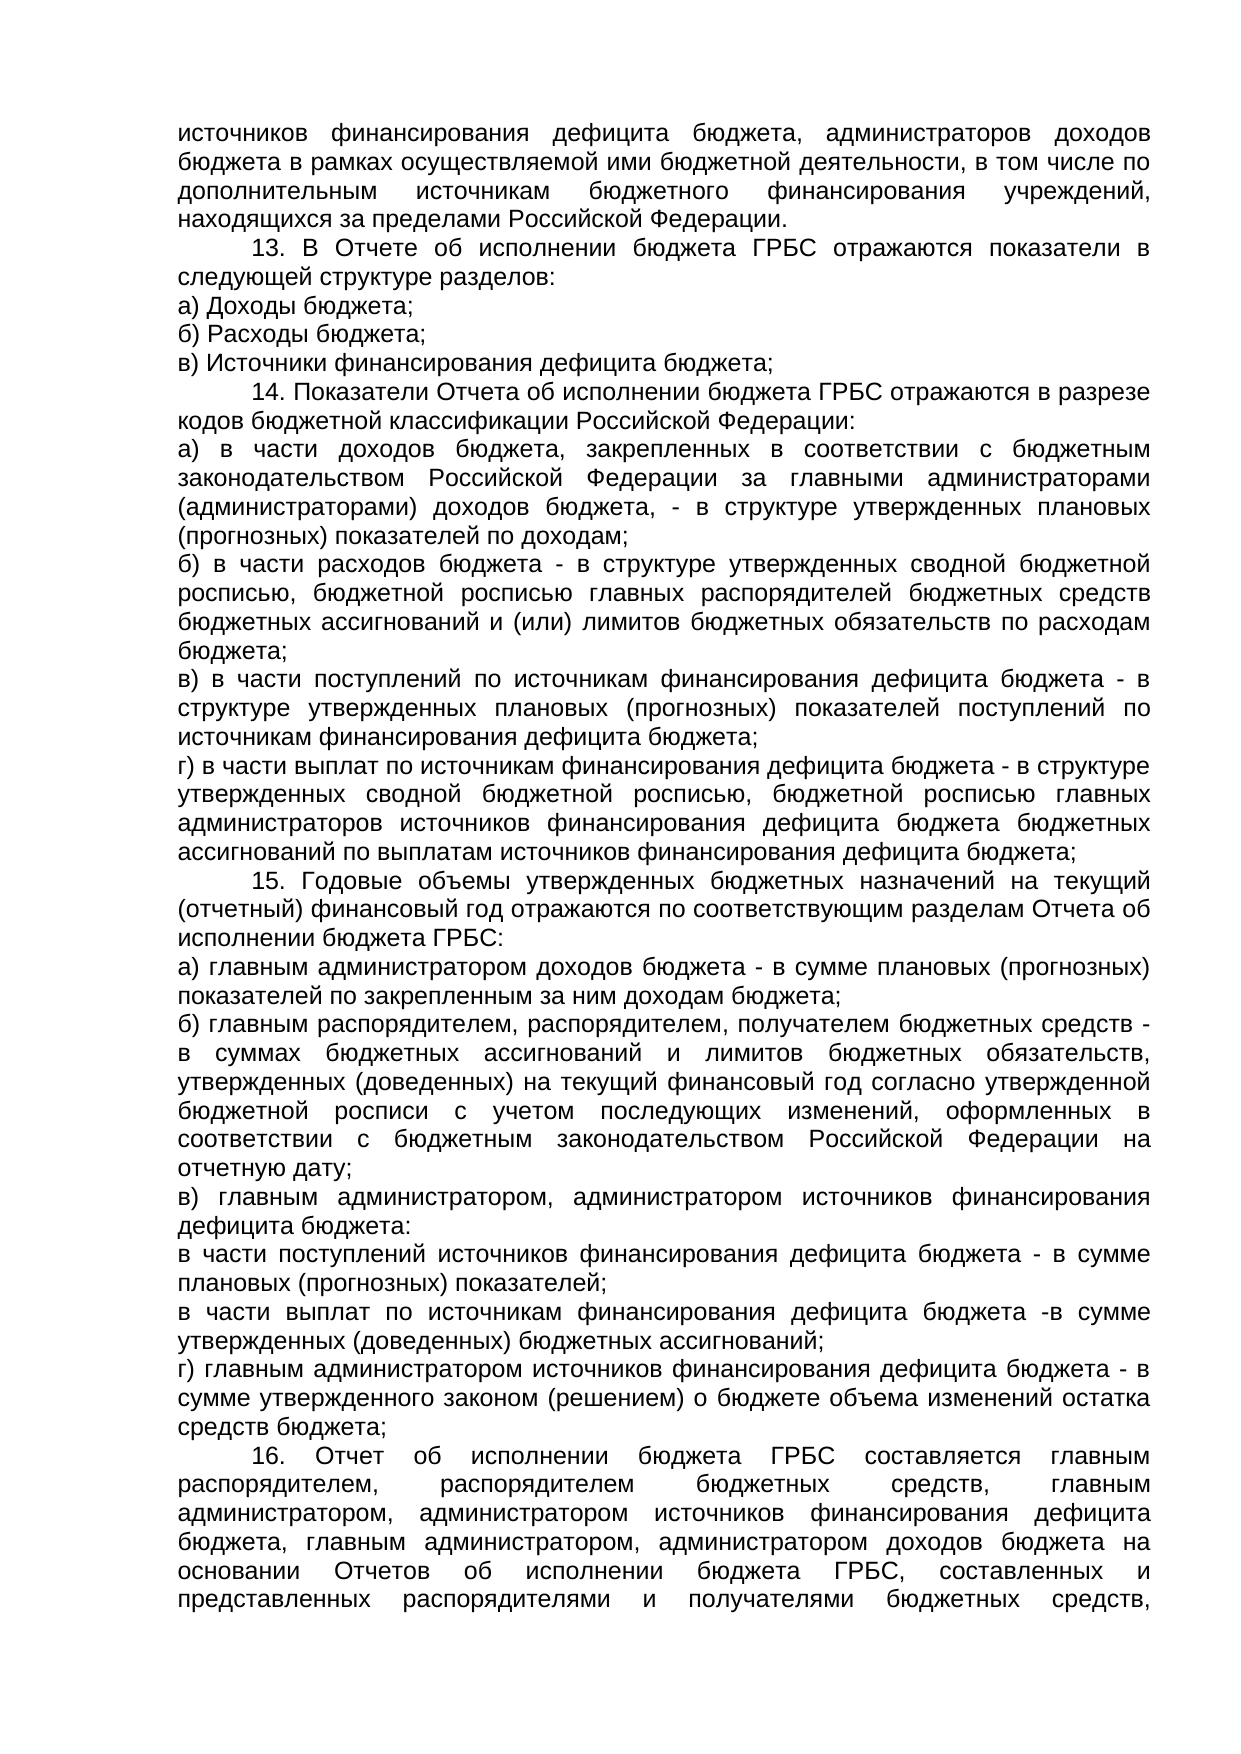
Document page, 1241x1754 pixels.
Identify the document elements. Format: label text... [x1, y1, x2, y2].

text в) Источники финансирования дефицита бюджета; [177, 348, 1152, 377]
text в) главным администратором, администратором источников финансирования дефицита бюджета: [177, 1182, 1152, 1239]
text а) главным администратором доходов бюджета - в сумме плановых (прогнозных) показателей по закрепленным за ним доходам бюджета; [177, 952, 1152, 1009]
text 14. Показатели Отчета об исполнении бюджета ГРБС отражаются в разрезе кодов бюджетной классификации Российской Федерации: [177, 377, 1152, 434]
text г) главным администратором источников финансирования дефицита бюджета - в сумме утвержденного законом (решением) о бюджете объема изменений остатка средств бюджета; [177, 1354, 1152, 1441]
text б) главным распорядителем, распорядителем, получателем бюджетных средств - в суммах бюджетных ассигнований и лимитов бюджетных обязательств, утвержденных (доведенных) на текущий финансовый год согласно утвержденной бюджетной росписи с учетом последующих изменений, оформленных в соответствии с бюджетным законодательством Российской Федерации на отчетную дату; [177, 1009, 1152, 1182]
text в части поступлений источников финансирования дефицита бюджета - в сумме плановых (прогнозных) показателей; [177, 1239, 1152, 1297]
text а) Доходы бюджета; [177, 291, 1152, 319]
text г) в части выплат по источникам финансирования дефицита бюджета - в структуре утвержденных сводной бюджетной росписью, бюджетной росписью главных администраторов источников финансирования дефицита бюджета бюджетных ассигнований по выплатам источников финансирования дефицита бюджета; [177, 751, 1152, 866]
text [177, 118, 1152, 233]
text б) Расходы бюджета; [177, 319, 1152, 348]
text в) в части поступлений по источникам финансирования дефицита бюджета - в структуре утвержденных плановых (прогнозных) показателей поступлений по источникам финансирования дефицита бюджета; [177, 664, 1152, 751]
text а) в части доходов бюджета, закрепленных в соответствии с бюджетным законодательством Российской Федерации за главными администраторами (администраторами) доходов бюджета, - в структуре утвержденных плановых (прогнозных) показателей по доходам; [177, 434, 1152, 549]
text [177, 1441, 1152, 1613]
text в части выплат по источникам финансирования дефицита бюджета -в сумме утвержденных (доведенных) бюджетных ассигнований; [177, 1297, 1152, 1354]
text 15. Годовые объемы утвержденных бюджетных назначений на текущий (отчетный) финансовый год отражаются по соответствующим разделам Отчета об исполнении бюджета ГРБС: [177, 866, 1152, 952]
text б) в части расходов бюджета - в структуре утвержденных сводной бюджетной росписью, бюджетной росписью главных распорядителей бюджетных средств бюджетных ассигнований и (или) лимитов бюджетных обязательств по расходам бюджета; [177, 549, 1152, 664]
text 13. В Отчете об исполнении бюджета ГРБС отражаются показатели в следующей структуре разделов: [177, 233, 1152, 291]
